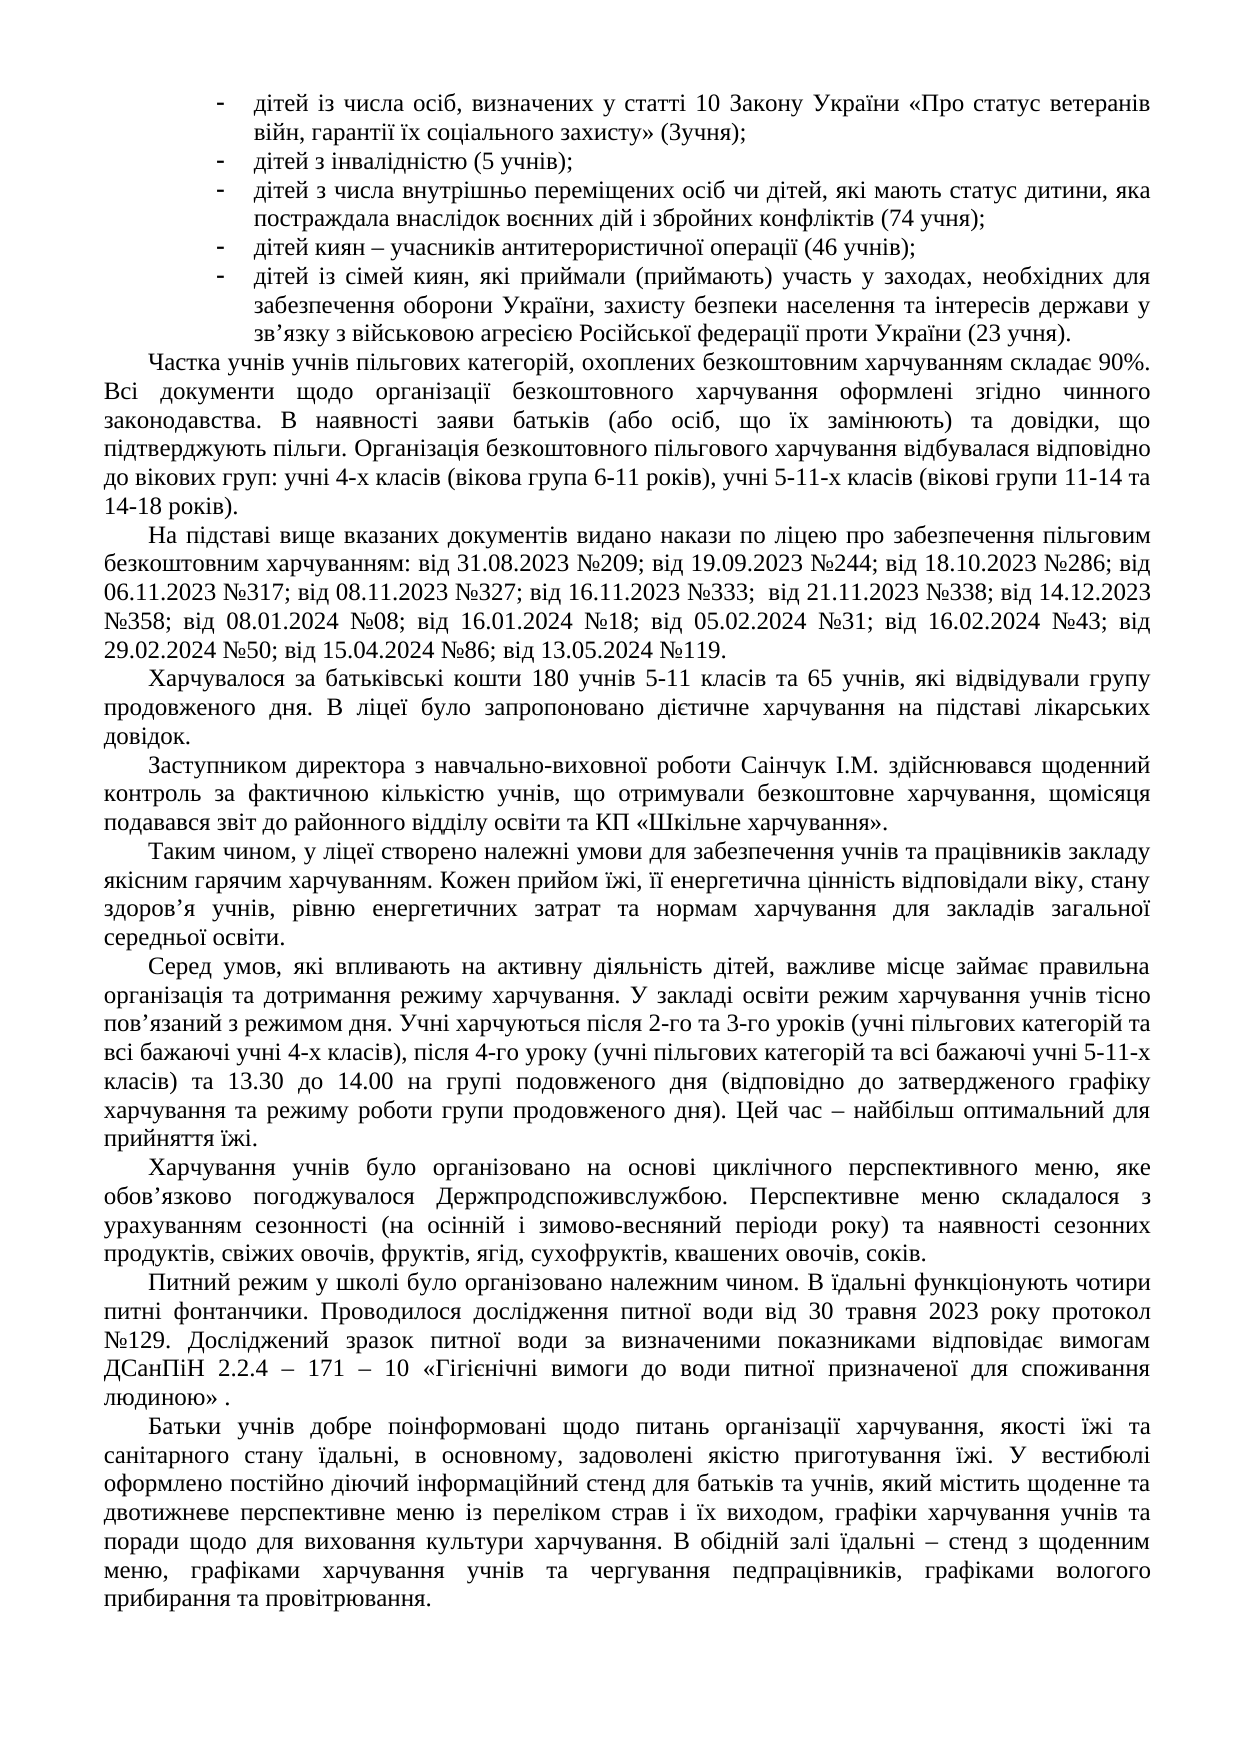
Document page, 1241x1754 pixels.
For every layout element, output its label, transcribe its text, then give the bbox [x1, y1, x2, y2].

text Таким чином, у ліцеї створено належні умови для забезпечення учнів та працівників закладу якісним гарячим харчуванням. Кожен прийом їжі, її енергетична цінність відповідали віку, стану здоров’я учнів, рівню енергетичних затрат та нормам харчування для закладів загальної середньої освіти. [103, 836, 1152, 951]
list дітей з інвалідністю (5 учнів); [216, 146, 1152, 175]
text Частка учнів учнів пільгових категорій, охоплених безкоштовним харчуванням складає 90%. Всі документи щодо організації безкоштовного харчування оформлені згідно чинного законодавства. В наявності заяви батьків (або осіб, що їх замінюють) та довідки, що підтверджують пільги. Організація безкоштовного пільгового харчування відбувалася відповідно до вікових груп: учні 4-х класів (вікова група 6-11 років), учні 5-11-х класів (вікові групи 11-14 та 14-18 років). [103, 347, 1152, 520]
text Харчувалося за батьківські кошти 180 учнів 5-11 класів та 65 учнів, які відвідували групу продовженого дня. В ліцеї було запропоновано дієтичне харчування на підставі лікарських довідок. [103, 663, 1152, 750]
text На підставі вище вказаних документів видано накази по ліцею про забезпечення пільговим безкоштовним харчуванням: від 31.08.2023 №209; від 19.09.2023 №244; від 18.10.2023 №286; від 06.11.2023 №317; від 08.11.2023 №327; від 16.11.2023 №333; від 21.11.2023 №338; від 14.12.2023 №358; від 08.01.2024 №08; від 16.01.2024 №18; від 05.02.2024 №31; від 16.02.2024 №43; від 29.02.2024 №50; від 15.04.2024 №86; від 13.05.2024 №119. [103, 520, 1152, 663]
list дітей із числа осіб, визначених у статті 10 Закону України «Про статус ветеранів війн, гарантії їх соціального захисту» (3учня); [216, 88, 1152, 146]
text Серед умов, які впливають на активну діяльність дітей, важливе місце займає правильна організація та дотримання режиму харчування. У закладі освіти режим харчування учнів тісно пов’язаний з режимом дня. Учні харчуються після 2-го та 3-го уроків (учні пільгових категорій та всі бажаючі учні 4-х класів), після 4-го уроку (учні пільгових категорій та всі бажаючі учні 5-11-х класів) та 13.30 до 14.00 на групі подовженого дня (відповідно до затвердженого графіку харчування та режиму роботи групи продовженого дня). Цей час – найбільш оптимальний для прийняття їжі. [103, 951, 1152, 1152]
list дітей з числа внутрішньо переміщених осіб чи дітей, які мають статус дитини, яка постраждала внаслідок воєнних дій і збройних конфліктів (74 учня); [216, 175, 1152, 232]
text Заступником директора з навчально-виховної роботи Cаінчук І.М. здійснювався щоденний контроль за фактичною кількістю учнів, що отримували безкоштовне харчування, щомісяця подавався звіт до районного відділу освіти та КП «Шкільне харчування». [103, 750, 1152, 836]
list дітей із сімей киян, які приймали (приймають) участь у заходах, необхідних для забезпечення оборони України, захисту безпеки населення та інтересів держави у зв’язку з військовою агресією Російської федерації проти України (23 учня). [216, 261, 1152, 347]
text Харчування учнів було організовано на основі циклічного перспективного меню, яке обов’язково погоджувалося Держпродспоживслужбою. Перспективне меню складалося з урахуванням сезонності (на осінній і зимово-весняний періоди року) та наявності сезонних продуктів, свіжих овочів, фруктів, ягід, сухофруктів, квашених овочів, соків. [103, 1152, 1152, 1267]
text Питний режим у школі було організовано належним чином. В їдальні функціонують чотири питні фонтанчики. Проводилося дослідження питної води від 30 травня 2023 року протокол №129. Досліджений зразок питної води за визначеними показниками відповідає вимогам ДСанПіН 2.2.4 – 171 – 10 «Гігієнічні вимоги до води питної призначеної для споживання людиною» . [103, 1267, 1152, 1411]
text Батьки учнів добре поінформовані щодо питань організації харчування, якості їжі та санітарного стану їдальні, в основному, задоволені якістю приготування їжі. У вестибюлі оформлено постійно діючий інформаційний стенд для батьків та учнів, який містить щоденне та двотижневе перспективне меню із переліком страв і їх виходом, графіки харчування учнів та поради щодо для виховання культури харчування. В обідній залі їдальні – стенд з щоденним меню, графіками харчування учнів та чергування педпрацівників, графіками вологого прибирання та провітрювання. [103, 1411, 1152, 1612]
list дітей киян – учасників антитерористичної операції (46 учнів); [216, 232, 1152, 261]
